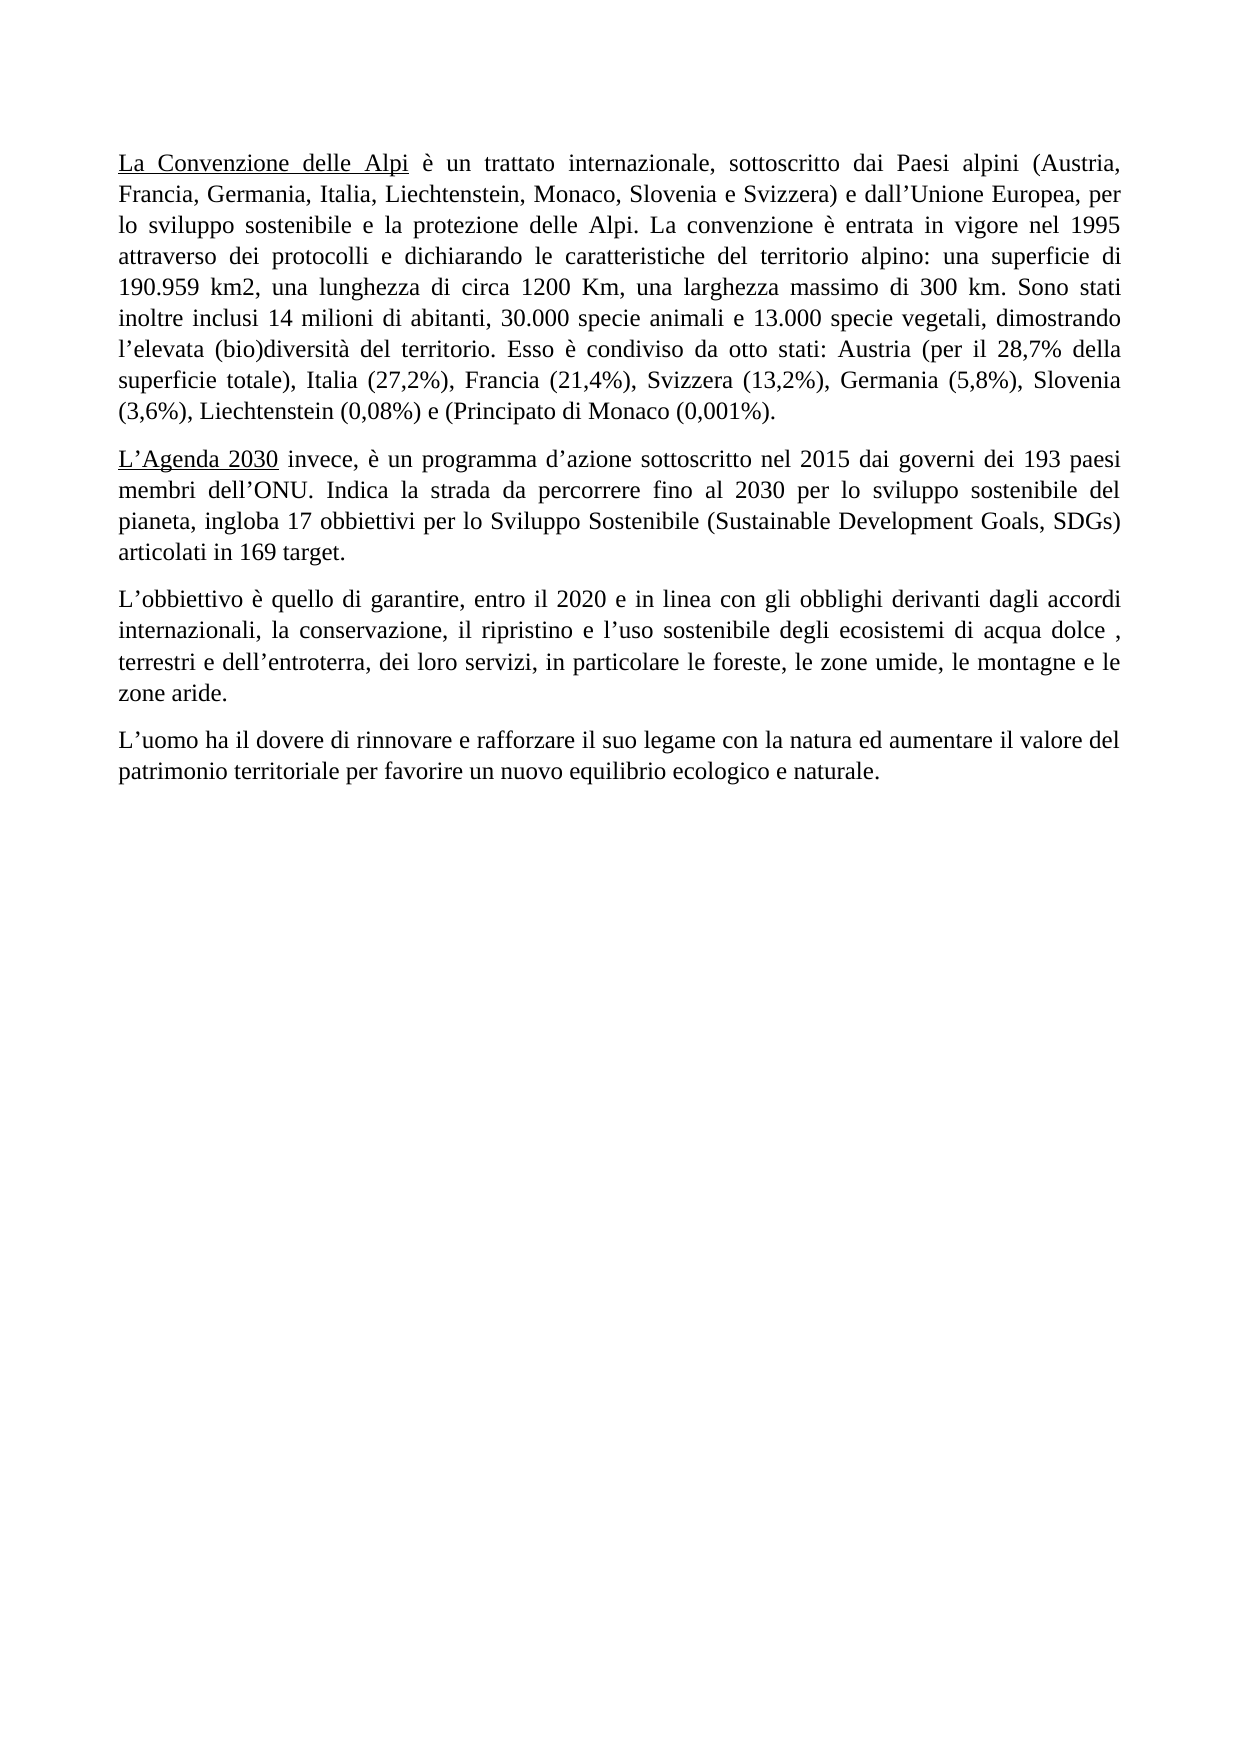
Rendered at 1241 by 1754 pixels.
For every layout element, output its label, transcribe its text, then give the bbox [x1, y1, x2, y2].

text L’obbiettivo è quello di garantire, entro il 2020 e in linea con gli obblighi derivanti dagli accordi internazionali, la conservazione, il ripristino e l’uso sostenibile degli ecosistemi di acqua dolce , terrestri e dell’entroterra, dei loro servizi, in particolare le foreste, le zone umide, le montagne e le zone aride. [118, 584, 1122, 706]
text L’Agenda 2030 invece, è un programma d’azione sottoscritto nel 2015 dai governi dei 193 paesi membri dell’ONU. Indica la strada da percorrere fino al 2030 per lo sviluppo sostenibile del pianeta, ingloba 17 obbiettivi per lo Sviluppo Sostenibile (Sustainable Development Goals, SDGs) articolati in 169 target. [118, 444, 1122, 566]
text L’uomo ha il dovere di rinnovare e rafforzare il suo legame con la natura ed aumentare il valore del patrimonio territoriale per favorire un nuovo equilibrio ecologico e naturale. [118, 725, 1122, 785]
text La Convenzione delle Alpi è un trattato internazionale, sottoscritto dai Paesi alpini (Austria, Francia, Germania, Italia, Liechtenstein, Monaco, Slovenia e Svizzera) e dall’Unione Europea, per lo sviluppo sostenibile e la protezione delle Alpi. La convenzione è entrata in vigore nel 1995 attraverso dei protocolli e dichiarando le caratteristiche del territorio alpino: una superficie di 190.959 km2, una lunghezza di circa 1200 Km, una larghezza massimo di 300 km. Sono stati inoltre inclusi 14 milioni di abitanti, 30.000 specie animali e 13.000 specie vegetali, dimostrando l’elevata (bio)diversità del territorio. Esso è condiviso da otto stati: Austria (per il 28,7% della superficie totale), Italia (27,2%), Francia (21,4%), Svizzera (13,2%), Germania (5,8%), Slovenia (3,6%), Liechtenstein (0,08%) e (Principato di Monaco (0,001%). [118, 148, 1122, 425]
